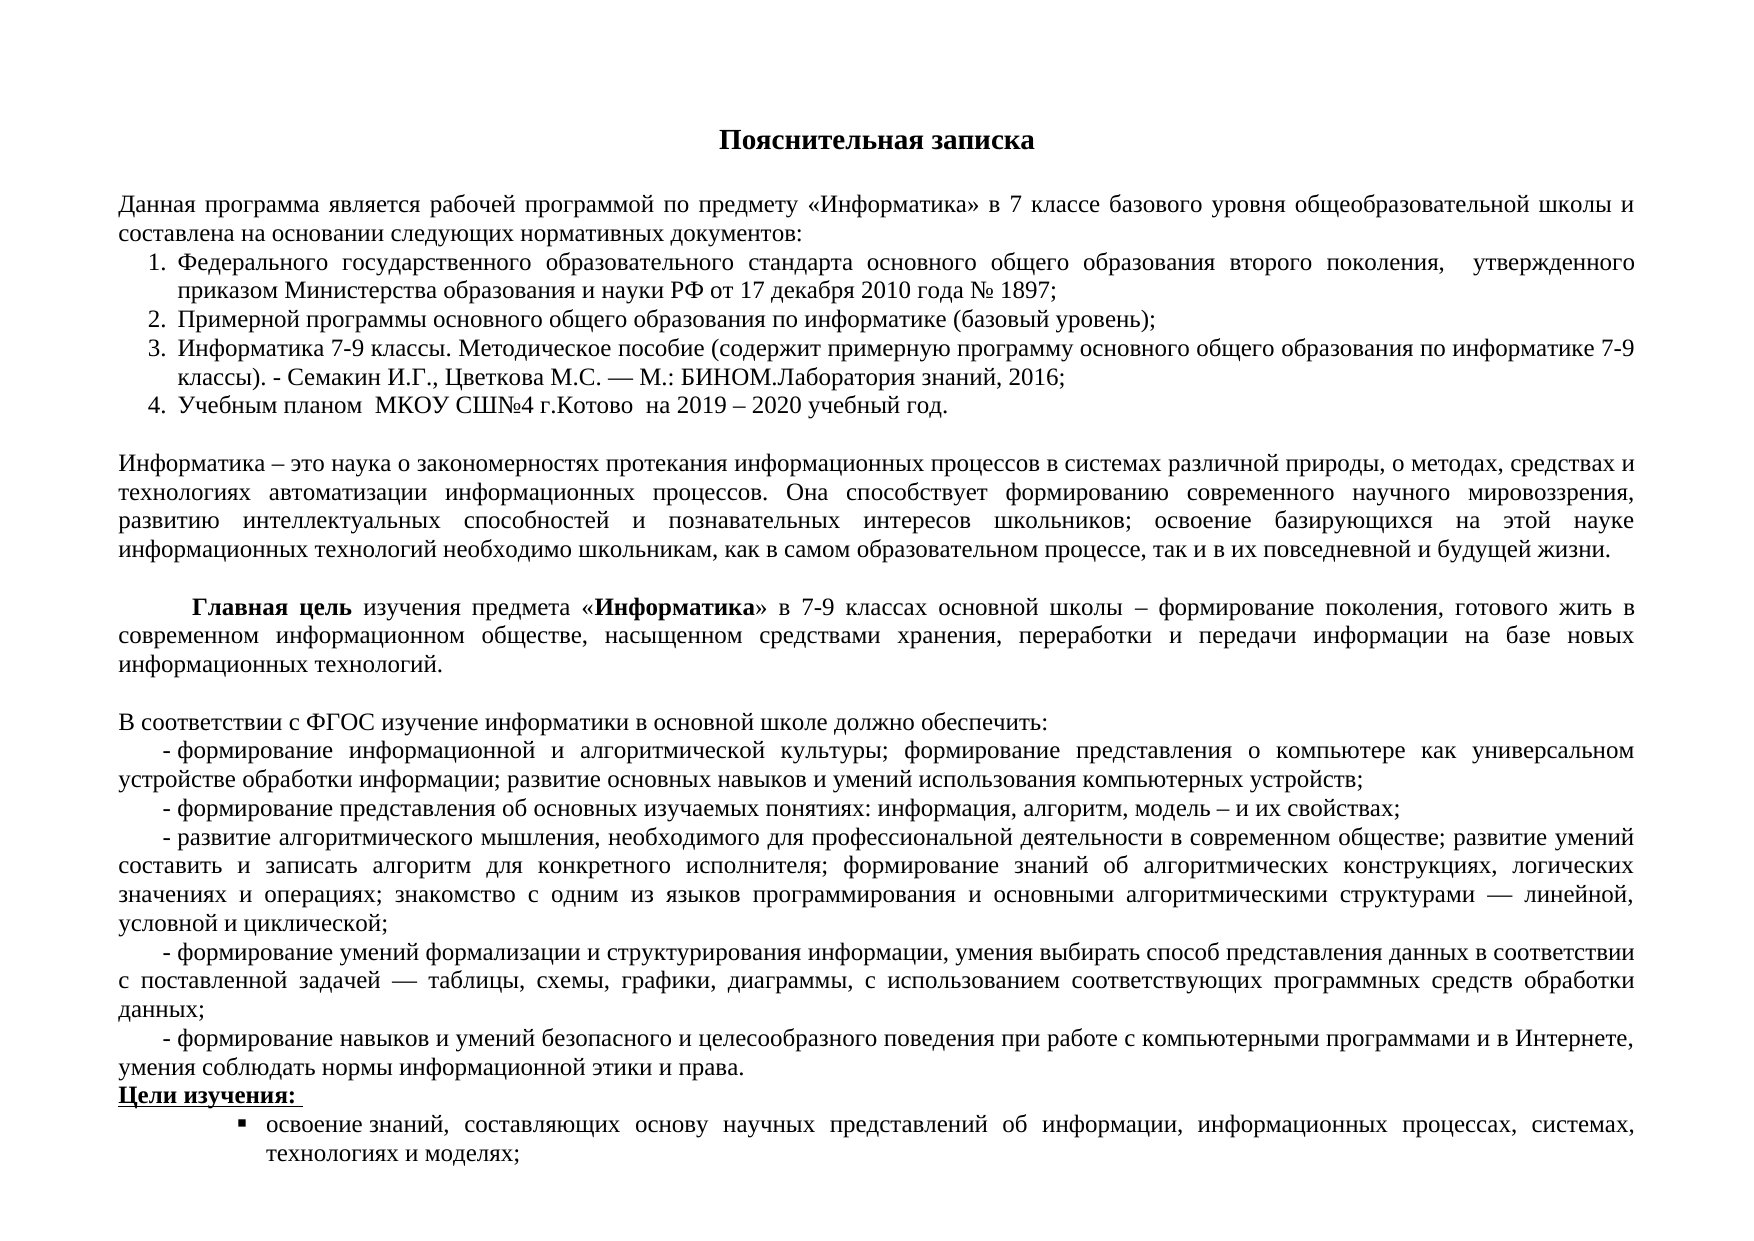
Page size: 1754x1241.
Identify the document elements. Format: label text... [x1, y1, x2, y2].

text Информатика – это наука о закономерностях протекания информационных процессов в системах различной природы, о методах, средствах и технологиях автоматизации информационных процессов. Она способствует формированию современного научного мировоззрения, развитию интеллектуальных способностей и познавательных интересов школьников; освоение базирующихся на этой науке информационных технологий необходимо школьникам, как в самом образовательном процессе, так и в их повседневной и будущей жизни. [118, 448, 1636, 563]
list Федерального государственного образовательного стандарта основного общего образования второго поколения, утвержденного приказом Министерства образования и науки РФ от 17 декабря 2010 года № 1897; [148, 247, 1636, 304]
text Главная цель изучения предмета «Информатика» в 7-9 классах основной школы – формирование поколения, готового жить в современном информационном обществе, насыщенном средствами хранения, переработки и передачи информации на базе новых информационных технологий. [118, 592, 1636, 678]
list Примерной программы основного общего образования по информатике (базовый уровень); [148, 304, 1636, 333]
text - формирование умений формализации и структурирования информации, умения выбирать способ представления данных в соответствии с поставленной задачей — таблицы, схемы, графики, диаграммы, с использованием соответствующих программных средств обработки данных; [118, 937, 1636, 1023]
text - формирование навыков и умений безопасного и целесообразного поведения при работе с компьютерными программами и в Интернете, умения соблюдать нормы информационной этики и права. [118, 1023, 1636, 1081]
list освоение знаний, составляющих основу научных представлений об информации, информационных процессах, системах, технологиях и моделях; [236, 1109, 1636, 1167]
text - формирование информационной и алгоритмической культуры; формирование представления о компьютере как универсальном устройстве обработки информации; развитие основных навыков и умений использования компьютерных устройств; [118, 736, 1636, 793]
text Цели изучения: [118, 1081, 1636, 1109]
title Пояснительная записка [118, 122, 1636, 156]
list Информатика 7-9 классы. Методическое пособие (содержит примерную программу основного общего образования по информатике 7-9 классы). - Семакин И.Г., Цветкова М.С. — М.: БИНОМ.Лаборатория знаний, 2016; [148, 333, 1636, 391]
text - развитие алгоритмического мышления, необходимого для профессиональной деятельности в современном обществе; развитие умений составить и записать алгоритм для конкретного исполнителя; формирование знаний об алгоритмических конструкциях, логических значениях и операциях; знакомство с одним из языков программирования и основными алгоритмическими структурами — линейной, условной и циклической; [118, 822, 1636, 937]
list Учебным планом МКОУ СШ№4 г.Котово на 2019 – 2020 учебный год. [148, 391, 1636, 419]
text - формирование представления об основных изучаемых понятиях: информация, алгоритм, модель – и их свойствах; [118, 793, 1636, 822]
text В соответствии с ФГОС изучение информатики в основной школе должно обеспечить: [118, 707, 1636, 736]
text Данная программа является рабочей программой по предмету «Информатика» в 7 классе базового уровня общеобразовательной школы и составлена на основании следующих нормативных документов: [118, 189, 1636, 247]
